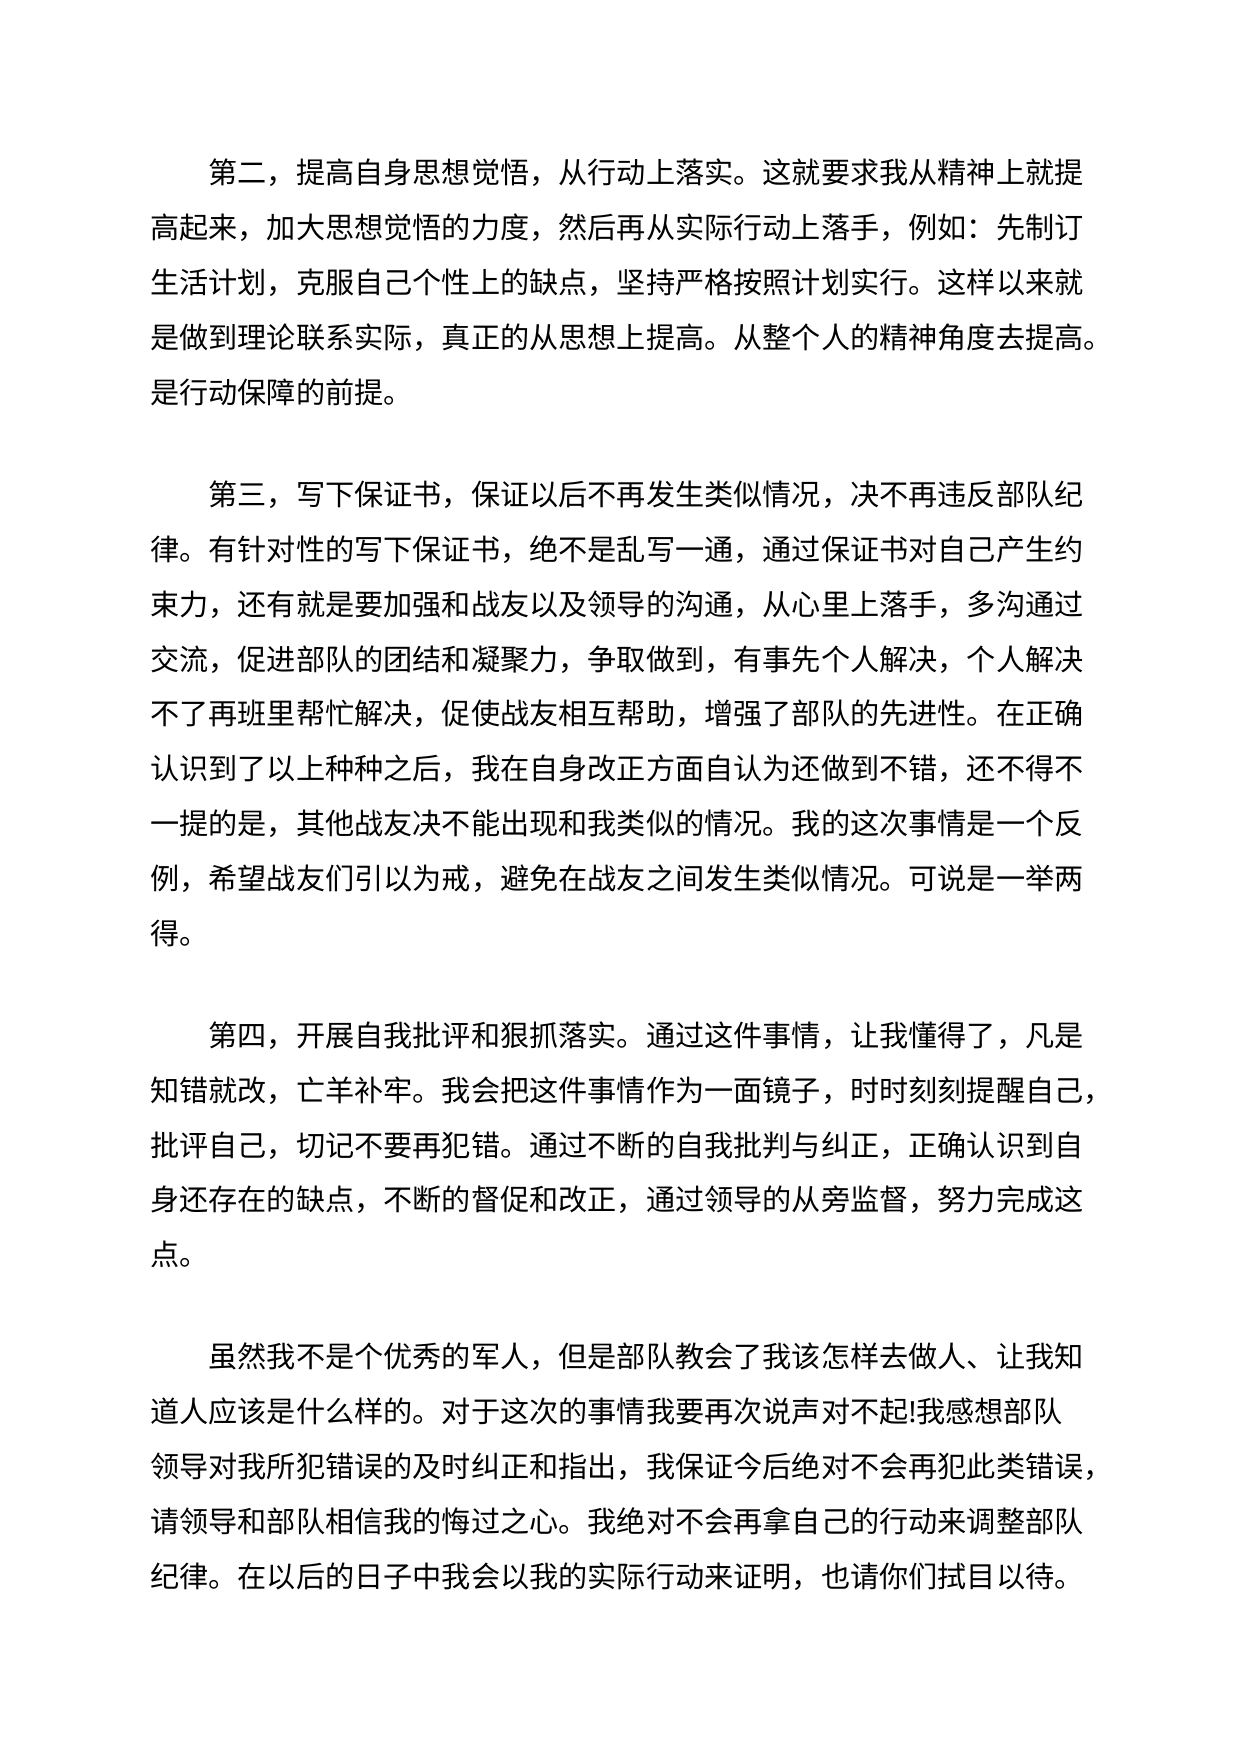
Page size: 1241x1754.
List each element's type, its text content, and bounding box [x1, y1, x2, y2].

text 第三，写下保证书，保证以后不再发生类似情况，决不再违反部队纪律。有针对性的写下保证书，绝不是乱写一通，通过保证书对自己产生约束力，还有就是要加强和战友以及领导的沟通，从心里上落手，多沟通过交流，促进部队的团结和凝聚力，争取做到，有事先个人解决，个人解决不了再班里帮忙解决，促使战友相互帮助，增强了部队的先进性。在正确认识到了以上种种之后，我在自身改正方面自认为还做到不错，还不得不一提的是，其他战友决不能出现和我类似的情况。我的这次事情是一个反例，希望战友们引以为戒，避免在战友之间发生类似情况。可说是一举两得。 [150, 471, 1090, 953]
text 第四，开展自我批评和狠抓落实。通过这件事情，让我懂得了，凡是知错就改，亡羊补牢。我会把这件事情作为一面镜子，时时刻刻提醒自己，批评自己，切记不要再犯错。通过不断的自我批判与纠正，正确认识到自身还存在的缺点，不断的督促和改正，通过领导的从旁监督，努力完成这点。 [150, 1012, 1090, 1274]
text 第二，提高自身思想觉悟，从行动上落实。这就要求我从精神上就提高起来，加大思想觉悟的力度，然后再从实际行动上落手，例如：先制订生活计划，克服自己个性上的缺点，坚持严格按照计划实行。这样以来就是做到理论联系实际，真正的从思想上提高。从整个人的精神角度去提高。是行动保障的前提。 [150, 150, 1090, 412]
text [150, 1334, 1090, 1596]
